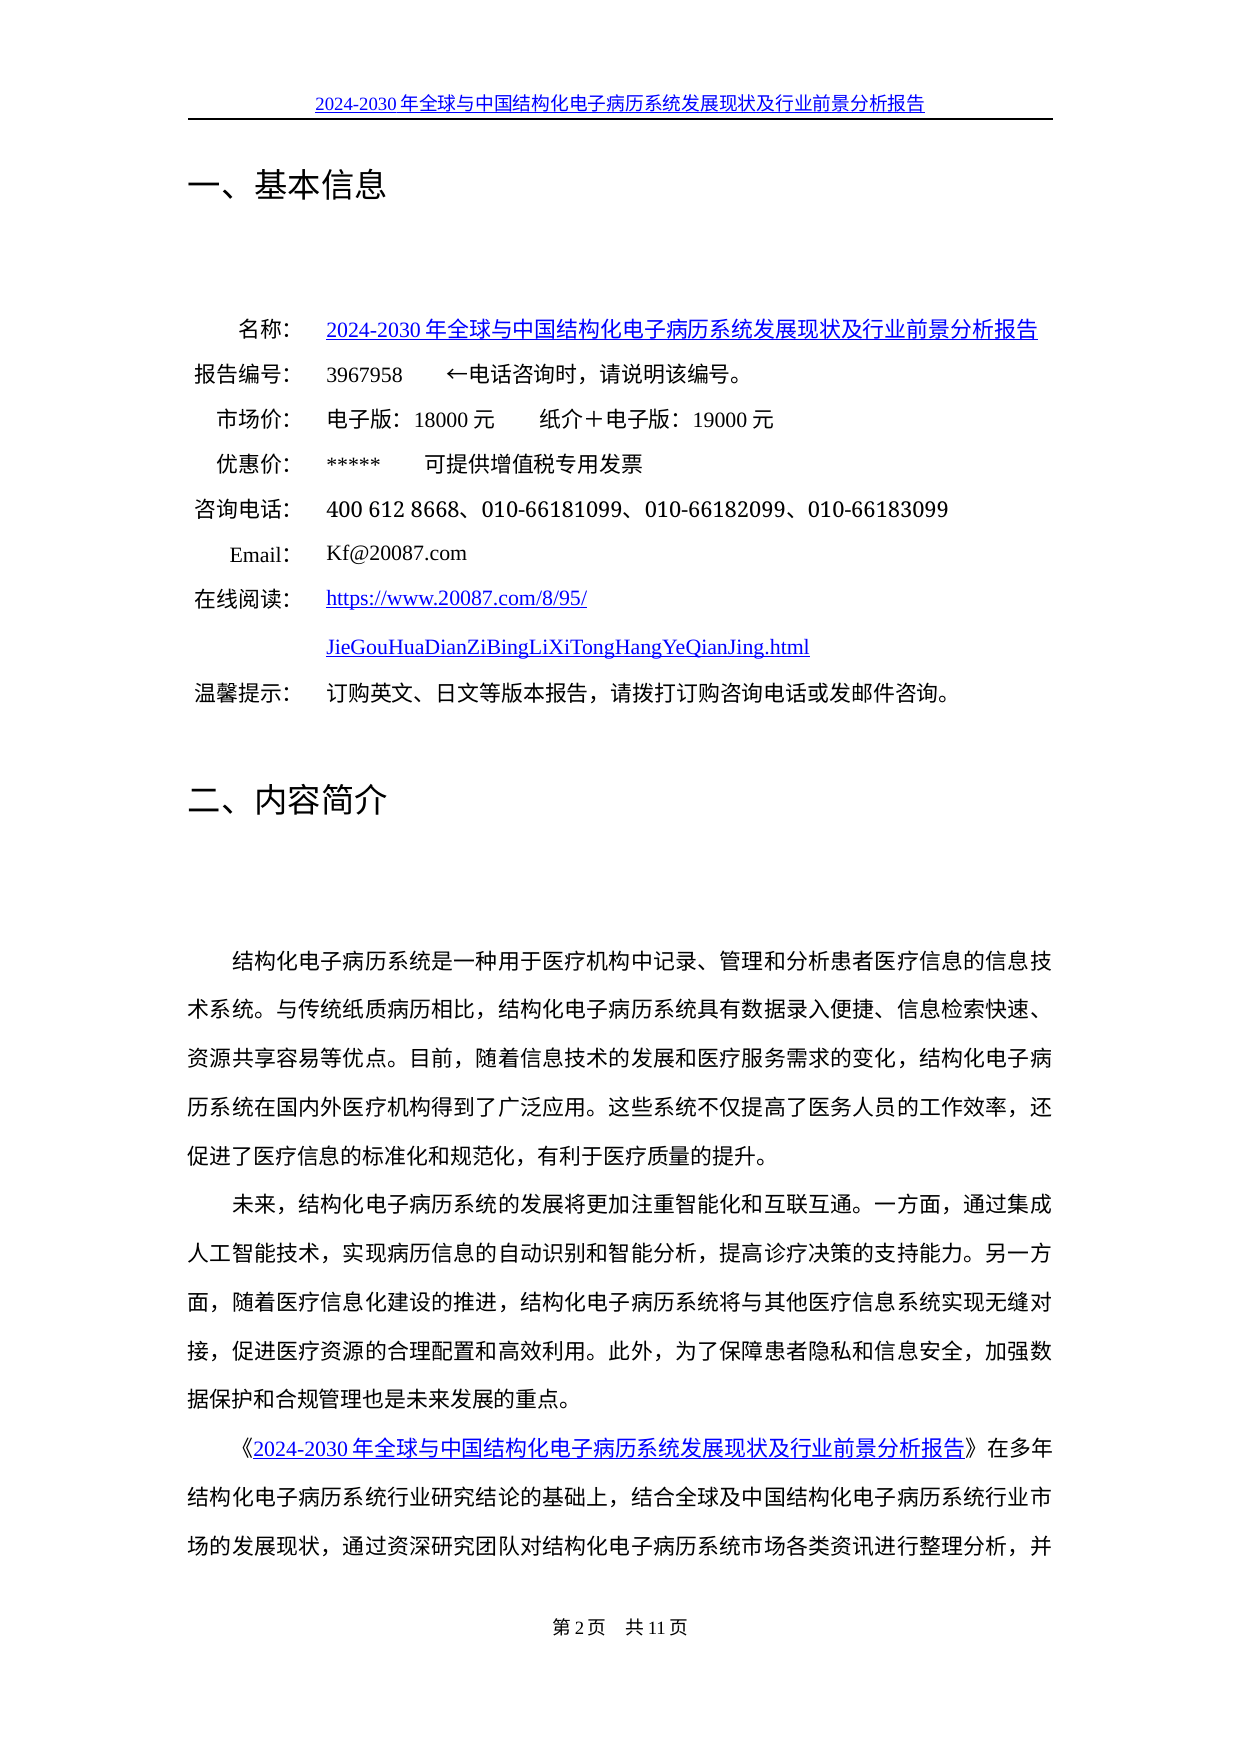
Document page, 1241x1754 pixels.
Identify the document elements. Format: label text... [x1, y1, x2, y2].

table_header 名称： [167, 312, 315, 357]
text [187, 943, 1053, 1561]
table_cell 400 612 8668、010-66181099、010-66182099、010-66183099 [315, 492, 1073, 537]
table_header 2024-2030年全球与中国结构化电子病历系统发展现状及行业前景分析报告 [315, 312, 1073, 357]
table_cell Kf@20087.com [315, 537, 1073, 582]
table_cell 优惠价： [167, 447, 315, 492]
table_cell 订购英文、日文等版本报告，请拨打订购咨询电话或发邮件咨询。 [315, 675, 1073, 720]
table_cell [315, 582, 1073, 675]
table_cell Email： [167, 537, 315, 582]
title 一、基本信息 [187, 150, 1053, 215]
table_cell 温馨提示： [167, 675, 315, 720]
table_cell 咨询电话： [167, 492, 315, 537]
table_cell 报告编号： [167, 357, 315, 402]
table_cell 在线阅读： [167, 582, 315, 675]
title 二、内容简介 [187, 766, 1053, 831]
table_cell ***** 可提供增值税专用发票 [315, 447, 1073, 492]
table_cell 3967958 ←电话咨询时，请说明该编号。 [315, 357, 1073, 402]
table_cell 市场价： [167, 402, 315, 447]
table_cell 电子版：18000 元 纸介＋电子版：19000 元 [315, 402, 1073, 447]
